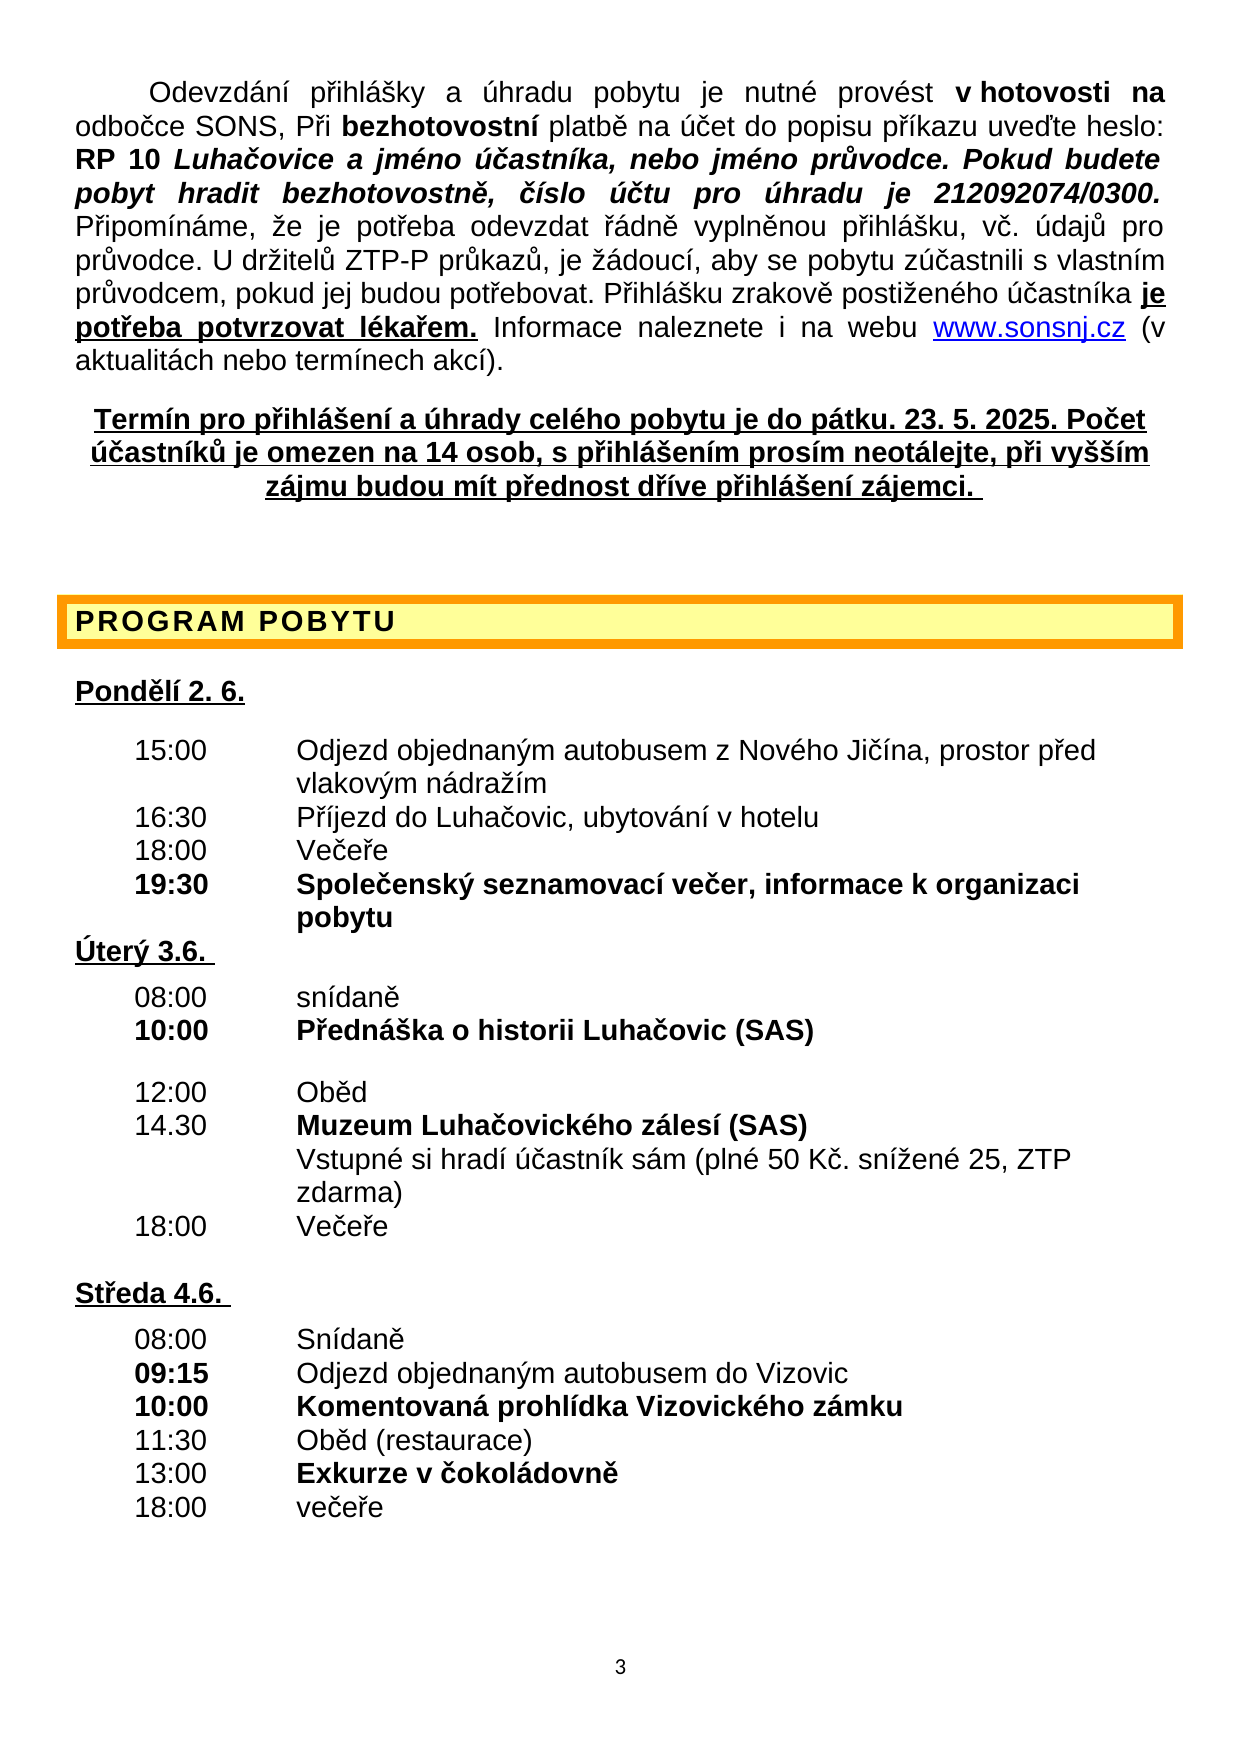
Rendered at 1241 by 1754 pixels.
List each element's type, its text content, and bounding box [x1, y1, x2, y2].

text Vstupné si hradí účastník sám (plné 50 Kč. snížené 25, ZTP zdarma) [134, 1142, 1165, 1209]
text 16:30 Příjezd do Luhačovic, ubytování v hotelu [134, 799, 1165, 833]
text 10:00 Komentovaná prohlídka Vizovického zámku [134, 1389, 1165, 1423]
text 11:30 Oběd (restaurace) [134, 1423, 1165, 1456]
text Termín pro přihlášení a úhrady celého pobytu je do pátku. 23. 5. 2025. Počet účastníků je omezen na 14 osob, s přihlášením prosím neotálejte, při vyšším zájmu budou mít přednost dříve přihlášení zájemci. [75, 402, 1165, 502]
text 15:00 Odjezd objednaným autobusem z Nového Jičína, prostor před vlakovým nádražím [134, 732, 1165, 799]
text Program Pobytu [67, 604, 1173, 639]
text 08:00 snídaně [134, 980, 1165, 1013]
text 18:00 večeře [134, 1490, 1165, 1523]
text Odevzdání přihlášky a úhradu pobytu je nutné provést v hotovosti na odbočce SONS, Při bezhotovostní platbě na účet do popisu příkazu uveďte heslo: RP 10 Luhačovice a jméno účastníka, nebo jméno průvodce. Pokud budete pobyt hradit bezhotovostně, číslo účtu pro úhradu je 212092074/0300. Připomínáme, že je potřeba odevzdat řádně vyplněnou přihlášku, vč. údajů pro průvodce. U držitelů ZTP-P průkazů, je žádoucí, aby se pobytu zúčastnili s vlastním průvodcem, pokud jej budou potřebovat. Přihlášku zrakově postiženého účastníka je potřeba potvrzovat lékařem. Informace naleznete i na webu www.sonsnj.cz (v aktualitách nebo termínech akcí). [75, 75, 1165, 377]
text 19:30 Společenský seznamovací večer, informace k organizaci pobytu [134, 867, 1165, 934]
text 10:00 Přednáška o historii Luhačovic (SAS) [134, 1013, 1165, 1075]
text Pondělí 2. 6. [75, 674, 1165, 707]
text 13:00 Exkurze v čokoládovně [134, 1456, 1165, 1490]
text 18:00 Večeře [134, 1209, 1165, 1243]
text Středa 4.6. [75, 1276, 1165, 1310]
text 12:00 Oběd [134, 1075, 1165, 1108]
text Úterý 3.6. [75, 934, 1165, 967]
text 14.30 Muzeum Luhačovického zálesí (SAS) [134, 1108, 1165, 1142]
text 09:15 Odjezd objednaným autobusem do Vizovic [134, 1356, 1165, 1389]
text 18:00 Večeře [134, 833, 1165, 867]
text 08:00 Snídaně [134, 1322, 1165, 1356]
